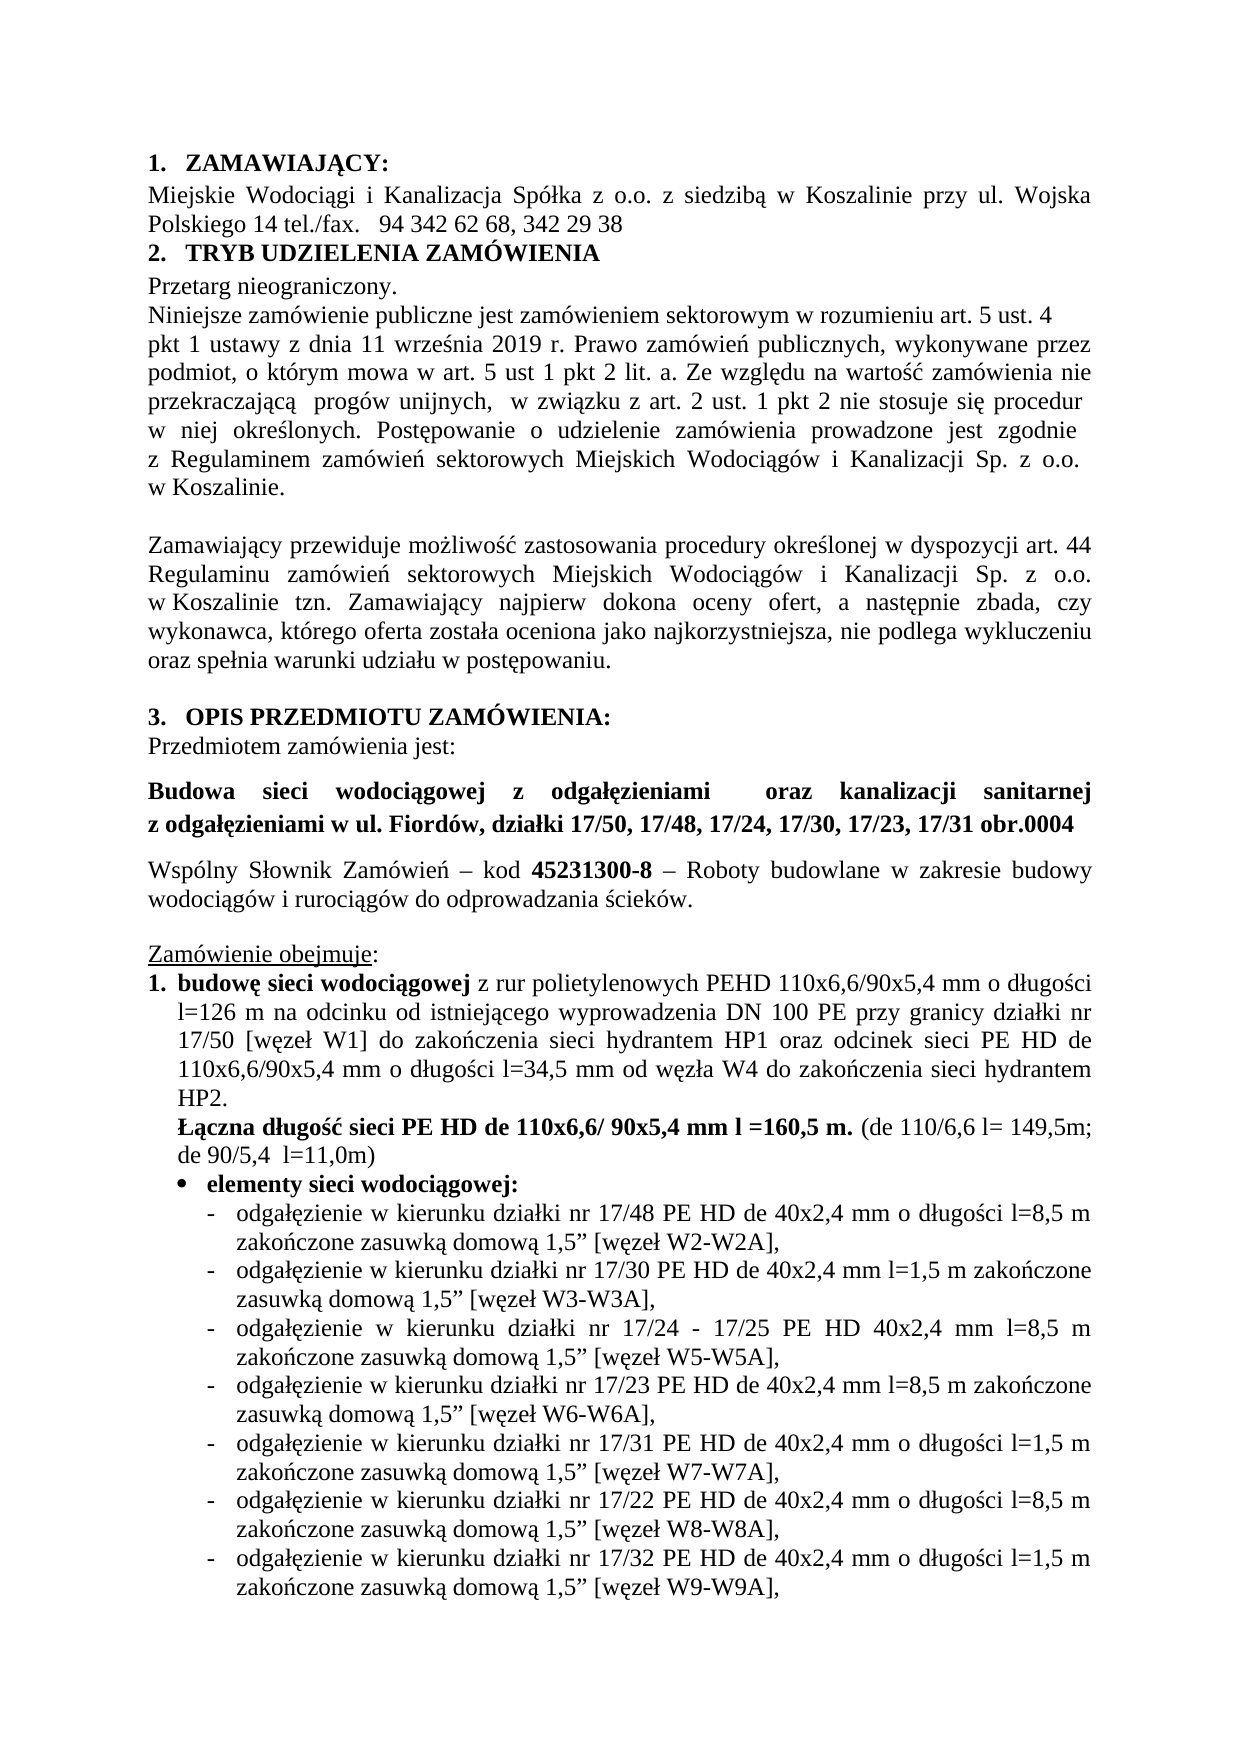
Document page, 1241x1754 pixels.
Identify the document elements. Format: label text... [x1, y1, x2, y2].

list odgałęzienie w kierunku działki nr 17/24 - 17/25 PE HD 40x2,4 mm l=8,5 m zakończone zasuwką domową 1,5” [węzeł W5-W5A], [207, 1313, 1093, 1371]
text Budowa sieci wodociągowej z odgałęzieniami oraz kanalizacji sanitarnej z odgałęzieniami w ul. Fiordów, działki 17/50, 17/48, 17/24, 17/30, 17/23, 17/31 obr.0004 [148, 776, 1093, 838]
list odgałęzienie w kierunku działki nr 17/31 PE HD de 40x2,4 mm o długości l=1,5 m zakończone zasuwką domową 1,5” [węzeł W7-W7A], [207, 1428, 1093, 1486]
list elementy sieci wodociągowej: [177, 1169, 1093, 1198]
list odgałęzienie w kierunku działki nr 17/48 PE HD de 40x2,4 mm o długości l=8,5 m zakończone zasuwką domową 1,5” [węzeł W2-W2A], [207, 1198, 1093, 1256]
list OPIS PRZEDMIOTU ZAMÓWIENIA: [148, 702, 1093, 731]
text Zamawiający przewiduje możliwość zastosowania procedury określonej w dyspozycji art. 44 Regulaminu zamówień sektorowych Miejskich Wodociągów i Kanalizacji Sp. z o.o. w Koszalinie tzn. Zamawiający najpierw dokona oceny ofert, a następnie zbada, czy wykonawca, którego oferta została oceniona jako najkorzystniejsza, nie podlega wykluczeniu oraz spełnia warunki udziału w postępowaniu. [148, 530, 1093, 674]
list odgałęzienie w kierunku działki nr 17/22 PE HD de 40x2,4 mm o długości l=8,5 m zakończone zasuwką domową 1,5” [węzeł W8-W8A], [207, 1486, 1093, 1543]
list budowę sieci wodociągowej z rur polietylenowych PEHD 110x6,6/90x5,4 mm o długości l=126 m na odcinku od istniejącego wyprowadzenia DN 100 PE przy granicy działki nr 17/50 [węzeł W1] do zakończenia sieci hydrantem HP1 oraz odcinek sieci PE HD de 110x6,6/90x5,4 mm o długości l=34,5 mm od węzła W4 do zakończenia sieci hydrantem HP2. [148, 968, 1093, 1112]
list odgałęzienie w kierunku działki nr 17/30 PE HD de 40x2,4 mm l=1,5 m zakończone zasuwką domową 1,5” [węzeł W3-W3A], [207, 1256, 1093, 1313]
text Niniejsze zamówienie publiczne jest zamówieniem sektorowym w rozumieniu art. 5 ust. 4 [148, 300, 1093, 329]
list Łączna długość sieci PE HD de 110x6,6/ 90x5,4 mm l =160,5 m. (de 110/6,6 l= 149,5m; de 90/5,4 l=11,0m) [177, 1112, 1093, 1169]
text Miejskie Wodociągi i Kanalizacja Spółka z o.o. z siedzibą w Koszalinie przy ul. Wojska Polskiego 14 tel./fax. 94 342 62 68, 342 29 38 [148, 181, 1093, 238]
text Wspólny Słownik Zamówień – kod 45231300-8 – Roboty budowlane w zakresie budowy wodociągów i rurociągów do odprowadzania ścieków. [148, 855, 1093, 912]
text pkt 1 ustawy z dnia 11 września 2019 r. Prawo zamówień publicznych, wykonywane przez podmiot, o którym mowa w art. 5 ust 1 pkt 2 lit. a. Ze względu na wartość zamówienia nie przekraczającą progów unijnych, w związku z art. 2 ust. 1 pkt 2 nie stosuje się procedur w niej określonych. Postępowanie o udzielenie zamówienia prowadzone jest zgodnie z Regulaminem zamówień sektorowych Miejskich Wodociągów i Kanalizacji Sp. z o.o. w Koszalinie. [148, 329, 1093, 501]
list odgałęzienie w kierunku działki nr 17/32 PE HD de 40x2,4 mm o długości l=1,5 m zakończone zasuwką domową 1,5” [węzeł W9-W9A], [207, 1543, 1093, 1601]
text Zamówienie obejmuje: [148, 939, 1093, 968]
list ZAMAWIAJĄCY: [148, 148, 1093, 176]
list TRYB UDZIELENIA ZAMÓWIENIA [148, 238, 1093, 267]
list odgałęzienie w kierunku działki nr 17/23 PE HD de 40x2,4 mm l=8,5 m zakończone zasuwką domową 1,5” [węzeł W6-W6A], [207, 1371, 1093, 1428]
text Przetarg nieograniczony. [148, 271, 1093, 300]
text Przedmiotem zamówienia jest: [148, 731, 1093, 760]
